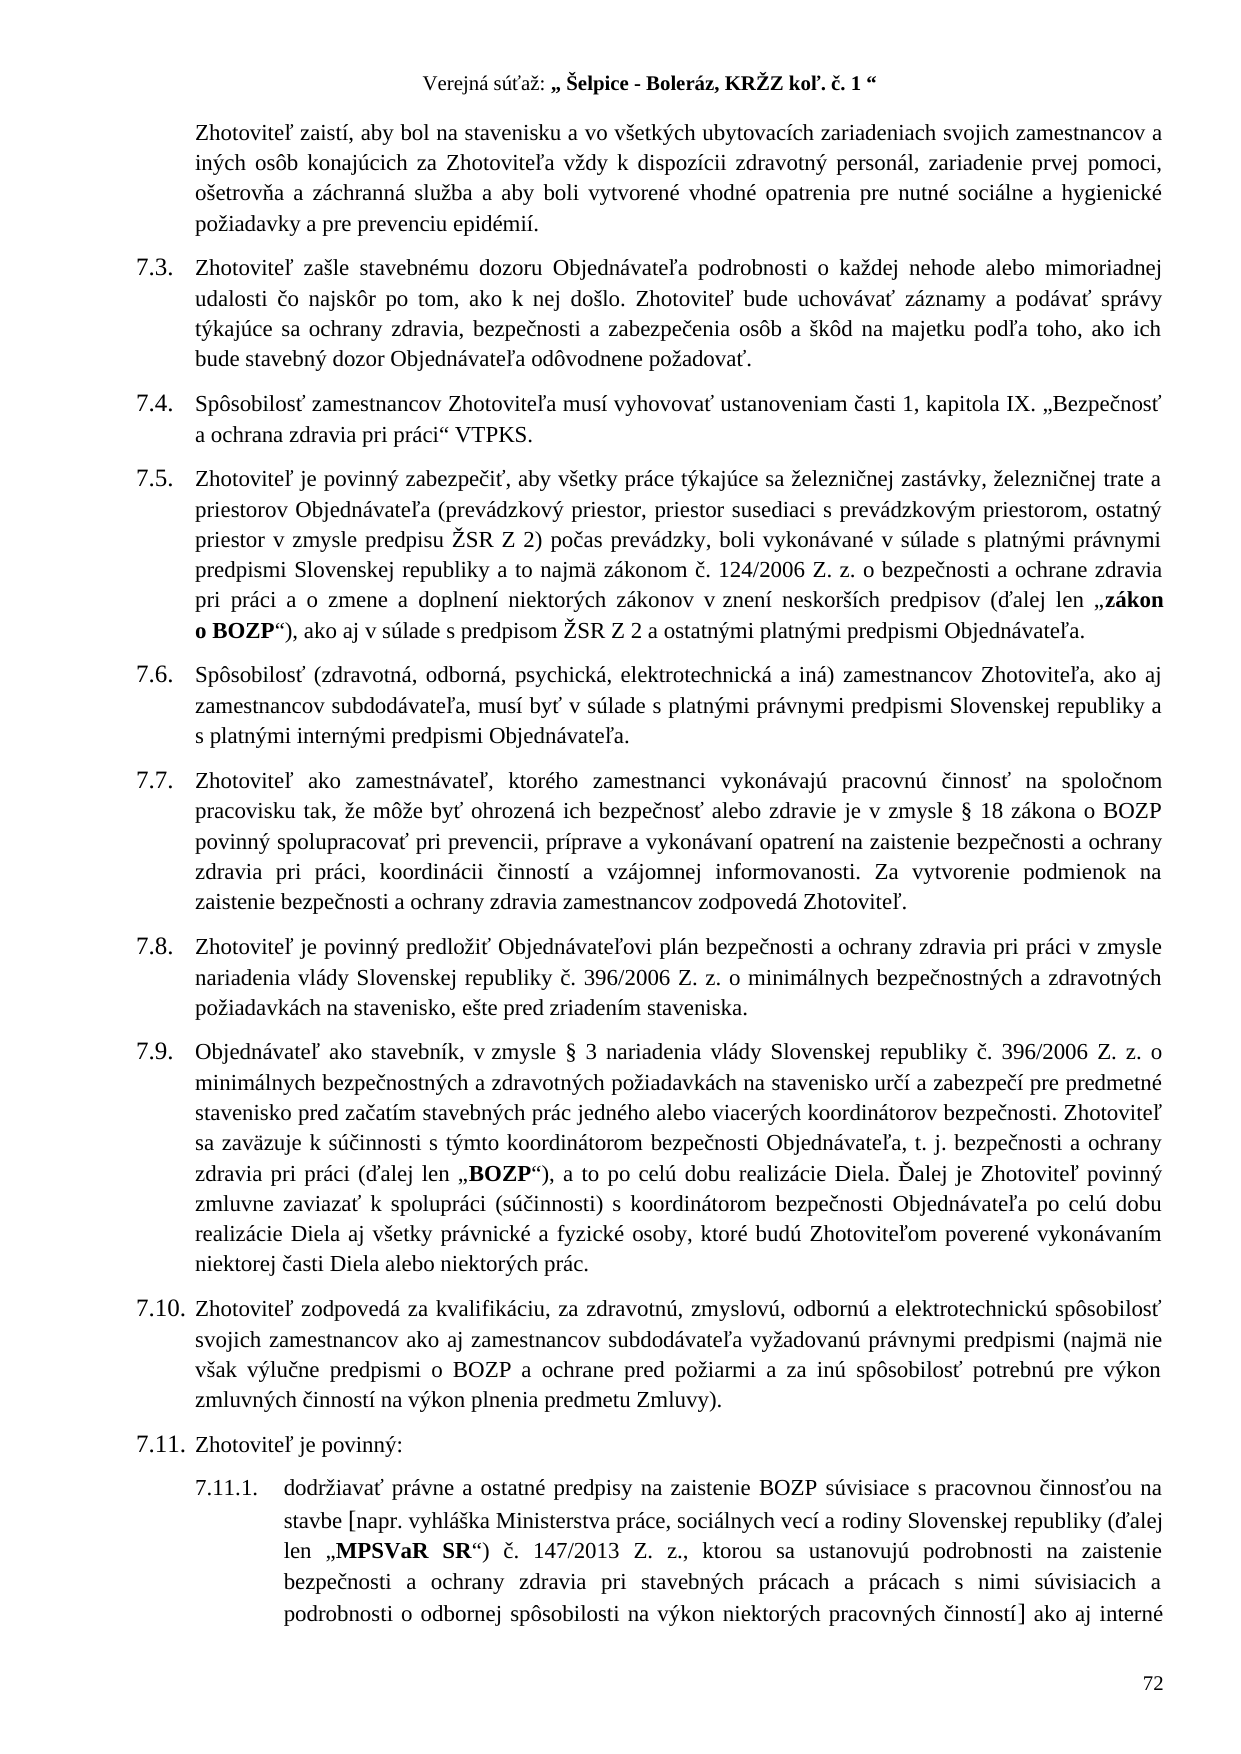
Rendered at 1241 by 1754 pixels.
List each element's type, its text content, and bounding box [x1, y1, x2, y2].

list Zhotoviteľ je povinný predložiť Objednávateľovi plán bezpečnosti a ochrany zdravia pri práci v zmysle nariadenia vlády Slovenskej republiky č. 396/2006 Z. z. o minimálnych bezpečnostných a zdravotných požiadavkách na stavenisko, ešte pred zriadením staveniska. [136, 931, 1163, 1020]
list Zhotoviteľ je povinný zabezpečiť, aby všetky práce týkajúce sa železničnej zastávky, železničnej trate a priestorov Objednávateľa (prevádzkový priestor, priestor susediaci s prevádzkovým priestorom, ostatný priestor v zmysle predpisu ŽSR Z 2) počas prevádzky, boli vykonávané v súlade s platnými právnymi predpismi Slovenskej republiky a to najmä zákonom č. 124/2006 Z. z. o bezpečnosti a ochrane zdravia pri práci a o zmene a doplnení niektorých zákonov v znení neskorších predpisov (ďalej len „zákon o BOZP“), ako aj v súlade s predpisom ŽSR Z 2 a ostatnými platnými predpismi Objednávateľa. [136, 463, 1163, 643]
list Objednávateľ ako stavebník, v zmysle § 3 nariadenia vlády Slovenskej republiky č. 396/2006 Z. z. o minimálnych bezpečnostných a zdravotných požiadavkách na stavenisko určí a zabezpečí pre predmetné stavenisko pred začatím stavebných prác jedného alebo viacerých koordinátorov bezpečnosti. Zhotoviteľ sa zaväzuje k súčinnosti s týmto koordinátorom bezpečnosti Objednávateľa, t. j. bezpečnosti a ochrany zdravia pri práci (ďalej len „BOZP“), a to po celú dobu realizácie Diela. Ďalej je Zhotoviteľ povinný zmluvne zaviazať k spolupráci (súčinnosti) s koordinátorom bezpečnosti Objednávateľa po celú dobu realizácie Diela aj všetky právnické a fyzické osoby, ktoré budú Zhotoviteľom poverené vykonávaním niektorej časti Diela alebo niektorých prác. [136, 1036, 1163, 1277]
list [136, 119, 1163, 236]
list Spôsobilosť (zdravotná, odborná, psychická, elektrotechnická a iná) zamestnancov Zhotoviteľa, ako aj zamestnancov subdodávateľa, musí byť v súlade s platnými právnymi predpismi Slovenskej republiky a s platnými internými predpismi Objednávateľa. [136, 659, 1163, 749]
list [195, 1474, 1163, 1627]
list Zhotoviteľ zašle stavebnému dozoru Objednávateľa podrobnosti o každej nehode alebo mimoriadnej udalosti čo najskôr po tom, ako k nej došlo. Zhotoviteľ bude uchovávať záznamy a podávať správy týkajúce sa ochrany zdravia, bezpečnosti a zabezpečenia osôb a škôd na majetku podľa toho, ako ich bude stavebný dozor Objednávateľa odôvodnene požadovať. [136, 252, 1163, 372]
list Zhotoviteľ zodpovedá za kvalifikáciu, za zdravotnú, zmyslovú, odbornú a elektrotechnickú spôsobilosť svojich zamestnancov ako aj zamestnancov subdodávateľa vyžadovanú právnymi predpismi (najmä nie však výlučne predpismi o BOZP a ochrane pred požiarmi a za inú spôsobilosť potrebnú pre výkon zmluvných činností na výkon plnenia predmetu Zmluvy). [136, 1293, 1163, 1412]
list Spôsobilosť zamestnancov Zhotoviteľa musí vyhovovať ustanoveniam časti 1, kapitola IX. „Bezpečnosť a ochrana zdravia pri práci“ VTPKS. [136, 388, 1163, 447]
list Zhotoviteľ je povinný: [136, 1429, 1163, 1457]
list Zhotoviteľ ako zamestnávateľ, ktorého zamestnanci vykonávajú pracovnú činnosť na spoločnom pracovisku tak, že môže byť ohrozená ich bezpečnosť alebo zdravie je v zmysle § 18 zákona o BOZP povinný spolupracovať pri prevencii, príprave a vykonávaní opatrení na zaistenie bezpečnosti a ochrany zdravia pri práci, koordinácii činností a vzájomnej informovanosti. Za vytvorenie podmienok na zaistenie bezpečnosti a ochrany zdravia zamestnancov zodpovedá Zhotoviteľ. [136, 765, 1163, 914]
